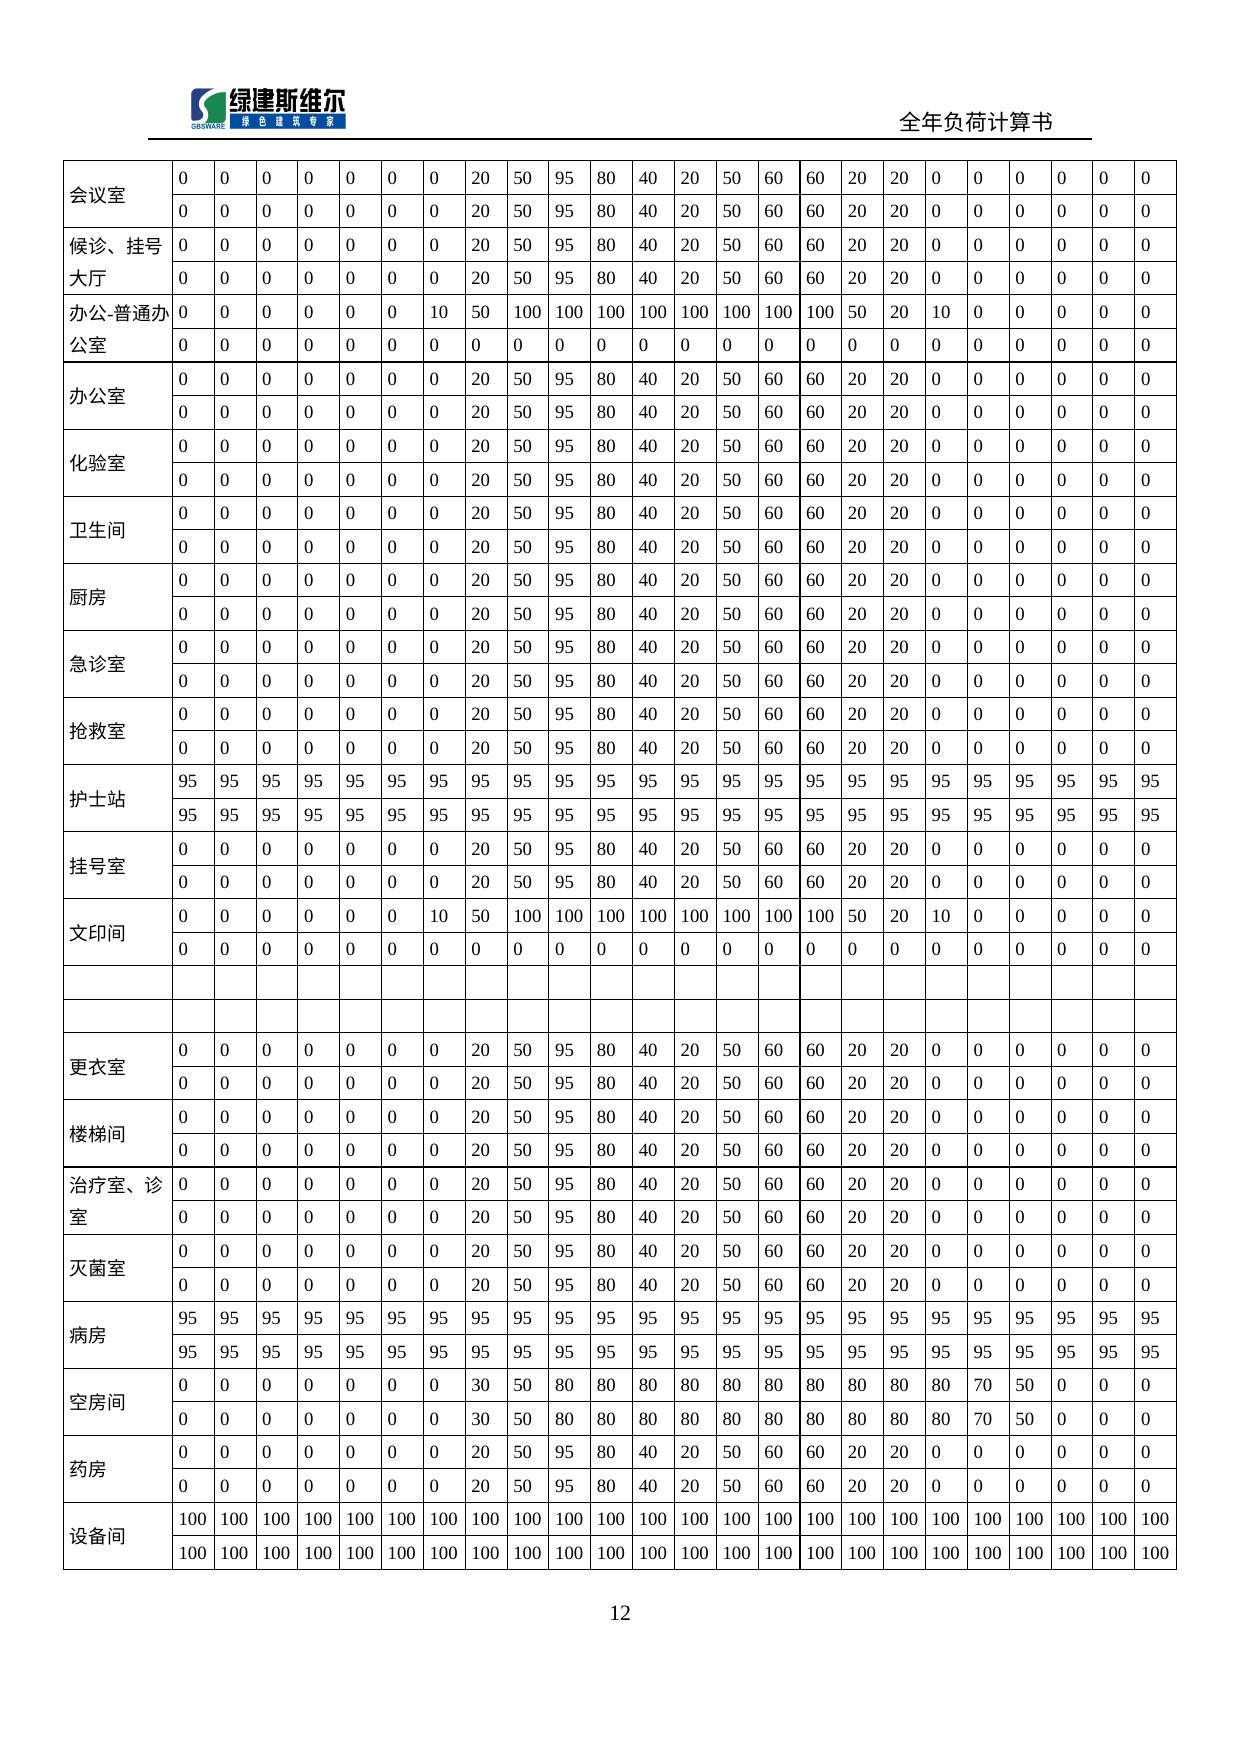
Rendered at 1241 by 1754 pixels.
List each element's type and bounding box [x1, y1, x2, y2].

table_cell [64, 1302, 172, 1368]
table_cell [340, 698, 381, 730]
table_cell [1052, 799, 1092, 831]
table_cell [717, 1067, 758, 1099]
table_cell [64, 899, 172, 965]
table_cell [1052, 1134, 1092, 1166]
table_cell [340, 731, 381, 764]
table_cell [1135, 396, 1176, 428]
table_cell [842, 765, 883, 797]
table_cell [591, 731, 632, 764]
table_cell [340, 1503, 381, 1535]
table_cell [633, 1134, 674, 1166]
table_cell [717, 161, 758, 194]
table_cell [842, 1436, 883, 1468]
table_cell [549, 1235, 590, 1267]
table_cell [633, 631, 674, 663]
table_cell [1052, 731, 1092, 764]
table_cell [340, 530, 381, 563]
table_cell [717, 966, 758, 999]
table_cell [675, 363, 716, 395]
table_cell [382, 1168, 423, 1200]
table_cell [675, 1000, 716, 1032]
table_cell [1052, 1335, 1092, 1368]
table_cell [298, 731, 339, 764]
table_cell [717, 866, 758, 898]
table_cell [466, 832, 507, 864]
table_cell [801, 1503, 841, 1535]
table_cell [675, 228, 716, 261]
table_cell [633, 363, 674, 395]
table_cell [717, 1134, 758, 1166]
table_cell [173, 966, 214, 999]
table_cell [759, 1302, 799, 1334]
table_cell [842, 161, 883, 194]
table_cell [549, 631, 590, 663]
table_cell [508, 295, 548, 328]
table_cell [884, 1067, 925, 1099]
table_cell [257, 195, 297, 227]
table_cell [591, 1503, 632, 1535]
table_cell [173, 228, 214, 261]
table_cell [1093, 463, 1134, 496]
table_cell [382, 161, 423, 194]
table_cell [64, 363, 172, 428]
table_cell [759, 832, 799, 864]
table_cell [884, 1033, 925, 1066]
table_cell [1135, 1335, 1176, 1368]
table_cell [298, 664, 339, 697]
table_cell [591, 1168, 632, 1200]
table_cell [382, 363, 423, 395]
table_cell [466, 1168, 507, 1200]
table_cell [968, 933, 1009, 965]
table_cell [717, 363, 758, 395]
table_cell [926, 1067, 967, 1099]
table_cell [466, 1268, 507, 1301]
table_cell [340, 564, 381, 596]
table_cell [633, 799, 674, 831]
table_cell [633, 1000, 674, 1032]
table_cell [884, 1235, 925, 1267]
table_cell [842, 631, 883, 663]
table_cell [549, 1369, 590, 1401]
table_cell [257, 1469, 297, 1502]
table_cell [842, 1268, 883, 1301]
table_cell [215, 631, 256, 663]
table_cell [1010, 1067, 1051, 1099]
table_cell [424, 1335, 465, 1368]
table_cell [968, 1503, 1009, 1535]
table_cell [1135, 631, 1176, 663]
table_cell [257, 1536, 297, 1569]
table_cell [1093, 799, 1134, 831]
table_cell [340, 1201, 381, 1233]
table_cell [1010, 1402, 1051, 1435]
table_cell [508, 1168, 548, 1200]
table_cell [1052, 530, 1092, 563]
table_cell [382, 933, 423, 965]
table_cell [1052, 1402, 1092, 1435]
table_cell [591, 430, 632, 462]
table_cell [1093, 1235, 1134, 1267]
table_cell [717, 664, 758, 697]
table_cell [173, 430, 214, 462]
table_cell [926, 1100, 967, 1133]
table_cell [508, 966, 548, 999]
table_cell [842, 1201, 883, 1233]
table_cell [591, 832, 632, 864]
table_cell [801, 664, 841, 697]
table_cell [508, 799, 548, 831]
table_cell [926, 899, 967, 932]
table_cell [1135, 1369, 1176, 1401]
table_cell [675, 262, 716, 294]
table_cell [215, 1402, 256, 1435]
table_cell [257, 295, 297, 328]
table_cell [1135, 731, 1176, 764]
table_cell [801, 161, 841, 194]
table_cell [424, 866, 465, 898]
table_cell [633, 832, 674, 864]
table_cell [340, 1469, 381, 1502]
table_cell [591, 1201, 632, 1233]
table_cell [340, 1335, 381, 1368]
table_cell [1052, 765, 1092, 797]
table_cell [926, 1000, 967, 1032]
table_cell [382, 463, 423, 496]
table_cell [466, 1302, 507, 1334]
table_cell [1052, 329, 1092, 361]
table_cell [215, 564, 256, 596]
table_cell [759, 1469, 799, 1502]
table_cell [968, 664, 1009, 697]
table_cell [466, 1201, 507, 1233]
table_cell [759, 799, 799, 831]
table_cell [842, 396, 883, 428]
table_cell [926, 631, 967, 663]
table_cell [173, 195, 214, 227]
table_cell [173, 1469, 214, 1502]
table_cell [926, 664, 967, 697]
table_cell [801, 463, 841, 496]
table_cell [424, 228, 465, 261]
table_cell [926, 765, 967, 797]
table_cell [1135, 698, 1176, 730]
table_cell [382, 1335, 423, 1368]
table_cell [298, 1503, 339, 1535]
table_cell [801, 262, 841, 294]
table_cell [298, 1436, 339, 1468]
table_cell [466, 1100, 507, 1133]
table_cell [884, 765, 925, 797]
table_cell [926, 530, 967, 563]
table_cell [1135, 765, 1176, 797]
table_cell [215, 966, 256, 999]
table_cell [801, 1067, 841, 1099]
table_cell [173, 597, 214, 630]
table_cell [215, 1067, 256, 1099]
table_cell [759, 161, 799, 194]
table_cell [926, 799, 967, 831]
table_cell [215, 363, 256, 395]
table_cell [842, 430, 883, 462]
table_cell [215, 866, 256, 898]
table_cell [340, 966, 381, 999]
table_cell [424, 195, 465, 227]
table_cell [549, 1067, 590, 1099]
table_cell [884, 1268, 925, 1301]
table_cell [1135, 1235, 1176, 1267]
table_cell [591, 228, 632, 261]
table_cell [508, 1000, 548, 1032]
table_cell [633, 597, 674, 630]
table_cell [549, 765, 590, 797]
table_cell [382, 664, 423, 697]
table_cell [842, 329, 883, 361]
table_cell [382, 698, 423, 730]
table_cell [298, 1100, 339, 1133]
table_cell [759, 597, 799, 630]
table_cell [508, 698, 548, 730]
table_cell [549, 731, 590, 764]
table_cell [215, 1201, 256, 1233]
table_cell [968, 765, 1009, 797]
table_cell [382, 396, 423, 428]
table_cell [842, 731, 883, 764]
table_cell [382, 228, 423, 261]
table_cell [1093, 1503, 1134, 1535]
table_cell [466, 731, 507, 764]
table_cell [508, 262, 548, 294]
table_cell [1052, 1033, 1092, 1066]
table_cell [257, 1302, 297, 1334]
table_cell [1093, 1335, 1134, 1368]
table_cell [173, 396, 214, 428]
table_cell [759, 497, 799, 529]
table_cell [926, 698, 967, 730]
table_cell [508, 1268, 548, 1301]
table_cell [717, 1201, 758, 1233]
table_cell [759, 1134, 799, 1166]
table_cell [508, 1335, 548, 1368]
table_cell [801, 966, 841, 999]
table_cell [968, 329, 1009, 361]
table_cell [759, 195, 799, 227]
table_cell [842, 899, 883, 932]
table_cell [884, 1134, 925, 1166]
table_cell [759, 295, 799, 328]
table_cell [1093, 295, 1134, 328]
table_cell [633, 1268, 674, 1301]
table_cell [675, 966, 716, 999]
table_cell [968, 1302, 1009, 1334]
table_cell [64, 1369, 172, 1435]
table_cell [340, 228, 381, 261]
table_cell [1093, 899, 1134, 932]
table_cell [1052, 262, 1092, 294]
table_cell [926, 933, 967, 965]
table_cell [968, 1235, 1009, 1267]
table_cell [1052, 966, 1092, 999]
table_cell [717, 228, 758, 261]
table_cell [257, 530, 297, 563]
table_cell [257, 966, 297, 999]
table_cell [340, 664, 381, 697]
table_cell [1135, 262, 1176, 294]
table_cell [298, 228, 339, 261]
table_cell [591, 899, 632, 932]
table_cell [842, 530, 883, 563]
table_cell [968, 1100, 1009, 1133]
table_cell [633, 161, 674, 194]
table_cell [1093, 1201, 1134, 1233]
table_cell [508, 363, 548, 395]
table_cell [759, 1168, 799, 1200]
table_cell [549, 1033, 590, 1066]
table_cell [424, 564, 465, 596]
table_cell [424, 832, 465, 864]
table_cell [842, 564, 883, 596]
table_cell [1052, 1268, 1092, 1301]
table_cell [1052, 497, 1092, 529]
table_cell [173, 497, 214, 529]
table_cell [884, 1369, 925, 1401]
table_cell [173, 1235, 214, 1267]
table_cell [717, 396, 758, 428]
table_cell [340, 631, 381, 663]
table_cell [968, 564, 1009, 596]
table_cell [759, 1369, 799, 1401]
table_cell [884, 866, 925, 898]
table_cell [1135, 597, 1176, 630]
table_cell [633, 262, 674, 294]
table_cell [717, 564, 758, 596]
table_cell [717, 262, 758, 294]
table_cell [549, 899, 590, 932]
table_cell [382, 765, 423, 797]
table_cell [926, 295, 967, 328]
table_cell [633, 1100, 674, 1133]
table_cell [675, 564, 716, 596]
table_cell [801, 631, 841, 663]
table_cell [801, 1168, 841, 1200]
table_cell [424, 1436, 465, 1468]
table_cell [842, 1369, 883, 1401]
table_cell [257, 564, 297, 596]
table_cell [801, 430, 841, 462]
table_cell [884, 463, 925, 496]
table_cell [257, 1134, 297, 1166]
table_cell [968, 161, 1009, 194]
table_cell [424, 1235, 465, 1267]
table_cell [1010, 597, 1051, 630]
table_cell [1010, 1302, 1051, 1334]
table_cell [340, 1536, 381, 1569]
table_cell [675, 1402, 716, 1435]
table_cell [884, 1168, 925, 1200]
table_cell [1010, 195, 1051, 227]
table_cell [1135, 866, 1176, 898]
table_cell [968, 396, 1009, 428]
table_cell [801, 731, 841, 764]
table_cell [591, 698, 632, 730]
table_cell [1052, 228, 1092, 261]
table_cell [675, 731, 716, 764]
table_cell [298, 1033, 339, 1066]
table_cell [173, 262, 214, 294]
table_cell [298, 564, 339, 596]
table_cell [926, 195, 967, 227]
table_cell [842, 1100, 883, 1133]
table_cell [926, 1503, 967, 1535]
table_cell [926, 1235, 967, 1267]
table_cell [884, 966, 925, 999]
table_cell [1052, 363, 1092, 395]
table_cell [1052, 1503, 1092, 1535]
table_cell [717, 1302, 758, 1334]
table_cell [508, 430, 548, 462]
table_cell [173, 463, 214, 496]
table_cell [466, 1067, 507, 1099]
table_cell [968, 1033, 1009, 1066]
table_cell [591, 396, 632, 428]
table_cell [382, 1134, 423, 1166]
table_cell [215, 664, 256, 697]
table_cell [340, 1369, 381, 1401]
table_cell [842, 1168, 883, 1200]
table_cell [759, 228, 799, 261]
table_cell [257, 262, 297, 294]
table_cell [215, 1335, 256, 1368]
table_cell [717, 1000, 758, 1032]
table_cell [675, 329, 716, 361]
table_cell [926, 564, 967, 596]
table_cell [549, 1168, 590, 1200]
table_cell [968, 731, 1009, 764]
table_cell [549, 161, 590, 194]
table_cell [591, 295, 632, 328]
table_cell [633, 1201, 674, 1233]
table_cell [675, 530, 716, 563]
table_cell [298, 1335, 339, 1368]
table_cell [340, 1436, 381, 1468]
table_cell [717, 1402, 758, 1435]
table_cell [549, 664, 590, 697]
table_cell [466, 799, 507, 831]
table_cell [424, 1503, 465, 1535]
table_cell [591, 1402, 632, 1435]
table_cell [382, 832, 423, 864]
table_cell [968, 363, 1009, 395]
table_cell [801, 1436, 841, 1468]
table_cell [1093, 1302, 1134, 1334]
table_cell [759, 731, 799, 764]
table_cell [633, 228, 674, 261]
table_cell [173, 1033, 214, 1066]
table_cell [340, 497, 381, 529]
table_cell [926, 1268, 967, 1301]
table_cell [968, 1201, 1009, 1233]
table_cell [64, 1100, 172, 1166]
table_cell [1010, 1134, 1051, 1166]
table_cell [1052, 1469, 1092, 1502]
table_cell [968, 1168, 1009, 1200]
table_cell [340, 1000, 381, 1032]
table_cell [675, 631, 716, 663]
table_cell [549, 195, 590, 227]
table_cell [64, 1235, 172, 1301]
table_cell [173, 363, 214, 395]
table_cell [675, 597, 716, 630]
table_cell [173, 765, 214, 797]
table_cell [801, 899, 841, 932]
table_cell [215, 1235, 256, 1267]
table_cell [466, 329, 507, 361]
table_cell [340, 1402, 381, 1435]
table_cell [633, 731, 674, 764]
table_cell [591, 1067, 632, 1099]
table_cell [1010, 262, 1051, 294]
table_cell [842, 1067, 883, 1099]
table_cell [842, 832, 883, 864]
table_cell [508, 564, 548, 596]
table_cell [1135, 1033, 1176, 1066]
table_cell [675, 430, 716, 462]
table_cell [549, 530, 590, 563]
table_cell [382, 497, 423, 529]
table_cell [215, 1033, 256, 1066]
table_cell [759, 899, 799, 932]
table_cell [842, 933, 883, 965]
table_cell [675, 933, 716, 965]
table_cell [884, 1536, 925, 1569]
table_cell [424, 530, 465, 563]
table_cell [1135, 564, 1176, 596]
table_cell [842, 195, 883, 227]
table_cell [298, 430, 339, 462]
picture [187, 88, 347, 130]
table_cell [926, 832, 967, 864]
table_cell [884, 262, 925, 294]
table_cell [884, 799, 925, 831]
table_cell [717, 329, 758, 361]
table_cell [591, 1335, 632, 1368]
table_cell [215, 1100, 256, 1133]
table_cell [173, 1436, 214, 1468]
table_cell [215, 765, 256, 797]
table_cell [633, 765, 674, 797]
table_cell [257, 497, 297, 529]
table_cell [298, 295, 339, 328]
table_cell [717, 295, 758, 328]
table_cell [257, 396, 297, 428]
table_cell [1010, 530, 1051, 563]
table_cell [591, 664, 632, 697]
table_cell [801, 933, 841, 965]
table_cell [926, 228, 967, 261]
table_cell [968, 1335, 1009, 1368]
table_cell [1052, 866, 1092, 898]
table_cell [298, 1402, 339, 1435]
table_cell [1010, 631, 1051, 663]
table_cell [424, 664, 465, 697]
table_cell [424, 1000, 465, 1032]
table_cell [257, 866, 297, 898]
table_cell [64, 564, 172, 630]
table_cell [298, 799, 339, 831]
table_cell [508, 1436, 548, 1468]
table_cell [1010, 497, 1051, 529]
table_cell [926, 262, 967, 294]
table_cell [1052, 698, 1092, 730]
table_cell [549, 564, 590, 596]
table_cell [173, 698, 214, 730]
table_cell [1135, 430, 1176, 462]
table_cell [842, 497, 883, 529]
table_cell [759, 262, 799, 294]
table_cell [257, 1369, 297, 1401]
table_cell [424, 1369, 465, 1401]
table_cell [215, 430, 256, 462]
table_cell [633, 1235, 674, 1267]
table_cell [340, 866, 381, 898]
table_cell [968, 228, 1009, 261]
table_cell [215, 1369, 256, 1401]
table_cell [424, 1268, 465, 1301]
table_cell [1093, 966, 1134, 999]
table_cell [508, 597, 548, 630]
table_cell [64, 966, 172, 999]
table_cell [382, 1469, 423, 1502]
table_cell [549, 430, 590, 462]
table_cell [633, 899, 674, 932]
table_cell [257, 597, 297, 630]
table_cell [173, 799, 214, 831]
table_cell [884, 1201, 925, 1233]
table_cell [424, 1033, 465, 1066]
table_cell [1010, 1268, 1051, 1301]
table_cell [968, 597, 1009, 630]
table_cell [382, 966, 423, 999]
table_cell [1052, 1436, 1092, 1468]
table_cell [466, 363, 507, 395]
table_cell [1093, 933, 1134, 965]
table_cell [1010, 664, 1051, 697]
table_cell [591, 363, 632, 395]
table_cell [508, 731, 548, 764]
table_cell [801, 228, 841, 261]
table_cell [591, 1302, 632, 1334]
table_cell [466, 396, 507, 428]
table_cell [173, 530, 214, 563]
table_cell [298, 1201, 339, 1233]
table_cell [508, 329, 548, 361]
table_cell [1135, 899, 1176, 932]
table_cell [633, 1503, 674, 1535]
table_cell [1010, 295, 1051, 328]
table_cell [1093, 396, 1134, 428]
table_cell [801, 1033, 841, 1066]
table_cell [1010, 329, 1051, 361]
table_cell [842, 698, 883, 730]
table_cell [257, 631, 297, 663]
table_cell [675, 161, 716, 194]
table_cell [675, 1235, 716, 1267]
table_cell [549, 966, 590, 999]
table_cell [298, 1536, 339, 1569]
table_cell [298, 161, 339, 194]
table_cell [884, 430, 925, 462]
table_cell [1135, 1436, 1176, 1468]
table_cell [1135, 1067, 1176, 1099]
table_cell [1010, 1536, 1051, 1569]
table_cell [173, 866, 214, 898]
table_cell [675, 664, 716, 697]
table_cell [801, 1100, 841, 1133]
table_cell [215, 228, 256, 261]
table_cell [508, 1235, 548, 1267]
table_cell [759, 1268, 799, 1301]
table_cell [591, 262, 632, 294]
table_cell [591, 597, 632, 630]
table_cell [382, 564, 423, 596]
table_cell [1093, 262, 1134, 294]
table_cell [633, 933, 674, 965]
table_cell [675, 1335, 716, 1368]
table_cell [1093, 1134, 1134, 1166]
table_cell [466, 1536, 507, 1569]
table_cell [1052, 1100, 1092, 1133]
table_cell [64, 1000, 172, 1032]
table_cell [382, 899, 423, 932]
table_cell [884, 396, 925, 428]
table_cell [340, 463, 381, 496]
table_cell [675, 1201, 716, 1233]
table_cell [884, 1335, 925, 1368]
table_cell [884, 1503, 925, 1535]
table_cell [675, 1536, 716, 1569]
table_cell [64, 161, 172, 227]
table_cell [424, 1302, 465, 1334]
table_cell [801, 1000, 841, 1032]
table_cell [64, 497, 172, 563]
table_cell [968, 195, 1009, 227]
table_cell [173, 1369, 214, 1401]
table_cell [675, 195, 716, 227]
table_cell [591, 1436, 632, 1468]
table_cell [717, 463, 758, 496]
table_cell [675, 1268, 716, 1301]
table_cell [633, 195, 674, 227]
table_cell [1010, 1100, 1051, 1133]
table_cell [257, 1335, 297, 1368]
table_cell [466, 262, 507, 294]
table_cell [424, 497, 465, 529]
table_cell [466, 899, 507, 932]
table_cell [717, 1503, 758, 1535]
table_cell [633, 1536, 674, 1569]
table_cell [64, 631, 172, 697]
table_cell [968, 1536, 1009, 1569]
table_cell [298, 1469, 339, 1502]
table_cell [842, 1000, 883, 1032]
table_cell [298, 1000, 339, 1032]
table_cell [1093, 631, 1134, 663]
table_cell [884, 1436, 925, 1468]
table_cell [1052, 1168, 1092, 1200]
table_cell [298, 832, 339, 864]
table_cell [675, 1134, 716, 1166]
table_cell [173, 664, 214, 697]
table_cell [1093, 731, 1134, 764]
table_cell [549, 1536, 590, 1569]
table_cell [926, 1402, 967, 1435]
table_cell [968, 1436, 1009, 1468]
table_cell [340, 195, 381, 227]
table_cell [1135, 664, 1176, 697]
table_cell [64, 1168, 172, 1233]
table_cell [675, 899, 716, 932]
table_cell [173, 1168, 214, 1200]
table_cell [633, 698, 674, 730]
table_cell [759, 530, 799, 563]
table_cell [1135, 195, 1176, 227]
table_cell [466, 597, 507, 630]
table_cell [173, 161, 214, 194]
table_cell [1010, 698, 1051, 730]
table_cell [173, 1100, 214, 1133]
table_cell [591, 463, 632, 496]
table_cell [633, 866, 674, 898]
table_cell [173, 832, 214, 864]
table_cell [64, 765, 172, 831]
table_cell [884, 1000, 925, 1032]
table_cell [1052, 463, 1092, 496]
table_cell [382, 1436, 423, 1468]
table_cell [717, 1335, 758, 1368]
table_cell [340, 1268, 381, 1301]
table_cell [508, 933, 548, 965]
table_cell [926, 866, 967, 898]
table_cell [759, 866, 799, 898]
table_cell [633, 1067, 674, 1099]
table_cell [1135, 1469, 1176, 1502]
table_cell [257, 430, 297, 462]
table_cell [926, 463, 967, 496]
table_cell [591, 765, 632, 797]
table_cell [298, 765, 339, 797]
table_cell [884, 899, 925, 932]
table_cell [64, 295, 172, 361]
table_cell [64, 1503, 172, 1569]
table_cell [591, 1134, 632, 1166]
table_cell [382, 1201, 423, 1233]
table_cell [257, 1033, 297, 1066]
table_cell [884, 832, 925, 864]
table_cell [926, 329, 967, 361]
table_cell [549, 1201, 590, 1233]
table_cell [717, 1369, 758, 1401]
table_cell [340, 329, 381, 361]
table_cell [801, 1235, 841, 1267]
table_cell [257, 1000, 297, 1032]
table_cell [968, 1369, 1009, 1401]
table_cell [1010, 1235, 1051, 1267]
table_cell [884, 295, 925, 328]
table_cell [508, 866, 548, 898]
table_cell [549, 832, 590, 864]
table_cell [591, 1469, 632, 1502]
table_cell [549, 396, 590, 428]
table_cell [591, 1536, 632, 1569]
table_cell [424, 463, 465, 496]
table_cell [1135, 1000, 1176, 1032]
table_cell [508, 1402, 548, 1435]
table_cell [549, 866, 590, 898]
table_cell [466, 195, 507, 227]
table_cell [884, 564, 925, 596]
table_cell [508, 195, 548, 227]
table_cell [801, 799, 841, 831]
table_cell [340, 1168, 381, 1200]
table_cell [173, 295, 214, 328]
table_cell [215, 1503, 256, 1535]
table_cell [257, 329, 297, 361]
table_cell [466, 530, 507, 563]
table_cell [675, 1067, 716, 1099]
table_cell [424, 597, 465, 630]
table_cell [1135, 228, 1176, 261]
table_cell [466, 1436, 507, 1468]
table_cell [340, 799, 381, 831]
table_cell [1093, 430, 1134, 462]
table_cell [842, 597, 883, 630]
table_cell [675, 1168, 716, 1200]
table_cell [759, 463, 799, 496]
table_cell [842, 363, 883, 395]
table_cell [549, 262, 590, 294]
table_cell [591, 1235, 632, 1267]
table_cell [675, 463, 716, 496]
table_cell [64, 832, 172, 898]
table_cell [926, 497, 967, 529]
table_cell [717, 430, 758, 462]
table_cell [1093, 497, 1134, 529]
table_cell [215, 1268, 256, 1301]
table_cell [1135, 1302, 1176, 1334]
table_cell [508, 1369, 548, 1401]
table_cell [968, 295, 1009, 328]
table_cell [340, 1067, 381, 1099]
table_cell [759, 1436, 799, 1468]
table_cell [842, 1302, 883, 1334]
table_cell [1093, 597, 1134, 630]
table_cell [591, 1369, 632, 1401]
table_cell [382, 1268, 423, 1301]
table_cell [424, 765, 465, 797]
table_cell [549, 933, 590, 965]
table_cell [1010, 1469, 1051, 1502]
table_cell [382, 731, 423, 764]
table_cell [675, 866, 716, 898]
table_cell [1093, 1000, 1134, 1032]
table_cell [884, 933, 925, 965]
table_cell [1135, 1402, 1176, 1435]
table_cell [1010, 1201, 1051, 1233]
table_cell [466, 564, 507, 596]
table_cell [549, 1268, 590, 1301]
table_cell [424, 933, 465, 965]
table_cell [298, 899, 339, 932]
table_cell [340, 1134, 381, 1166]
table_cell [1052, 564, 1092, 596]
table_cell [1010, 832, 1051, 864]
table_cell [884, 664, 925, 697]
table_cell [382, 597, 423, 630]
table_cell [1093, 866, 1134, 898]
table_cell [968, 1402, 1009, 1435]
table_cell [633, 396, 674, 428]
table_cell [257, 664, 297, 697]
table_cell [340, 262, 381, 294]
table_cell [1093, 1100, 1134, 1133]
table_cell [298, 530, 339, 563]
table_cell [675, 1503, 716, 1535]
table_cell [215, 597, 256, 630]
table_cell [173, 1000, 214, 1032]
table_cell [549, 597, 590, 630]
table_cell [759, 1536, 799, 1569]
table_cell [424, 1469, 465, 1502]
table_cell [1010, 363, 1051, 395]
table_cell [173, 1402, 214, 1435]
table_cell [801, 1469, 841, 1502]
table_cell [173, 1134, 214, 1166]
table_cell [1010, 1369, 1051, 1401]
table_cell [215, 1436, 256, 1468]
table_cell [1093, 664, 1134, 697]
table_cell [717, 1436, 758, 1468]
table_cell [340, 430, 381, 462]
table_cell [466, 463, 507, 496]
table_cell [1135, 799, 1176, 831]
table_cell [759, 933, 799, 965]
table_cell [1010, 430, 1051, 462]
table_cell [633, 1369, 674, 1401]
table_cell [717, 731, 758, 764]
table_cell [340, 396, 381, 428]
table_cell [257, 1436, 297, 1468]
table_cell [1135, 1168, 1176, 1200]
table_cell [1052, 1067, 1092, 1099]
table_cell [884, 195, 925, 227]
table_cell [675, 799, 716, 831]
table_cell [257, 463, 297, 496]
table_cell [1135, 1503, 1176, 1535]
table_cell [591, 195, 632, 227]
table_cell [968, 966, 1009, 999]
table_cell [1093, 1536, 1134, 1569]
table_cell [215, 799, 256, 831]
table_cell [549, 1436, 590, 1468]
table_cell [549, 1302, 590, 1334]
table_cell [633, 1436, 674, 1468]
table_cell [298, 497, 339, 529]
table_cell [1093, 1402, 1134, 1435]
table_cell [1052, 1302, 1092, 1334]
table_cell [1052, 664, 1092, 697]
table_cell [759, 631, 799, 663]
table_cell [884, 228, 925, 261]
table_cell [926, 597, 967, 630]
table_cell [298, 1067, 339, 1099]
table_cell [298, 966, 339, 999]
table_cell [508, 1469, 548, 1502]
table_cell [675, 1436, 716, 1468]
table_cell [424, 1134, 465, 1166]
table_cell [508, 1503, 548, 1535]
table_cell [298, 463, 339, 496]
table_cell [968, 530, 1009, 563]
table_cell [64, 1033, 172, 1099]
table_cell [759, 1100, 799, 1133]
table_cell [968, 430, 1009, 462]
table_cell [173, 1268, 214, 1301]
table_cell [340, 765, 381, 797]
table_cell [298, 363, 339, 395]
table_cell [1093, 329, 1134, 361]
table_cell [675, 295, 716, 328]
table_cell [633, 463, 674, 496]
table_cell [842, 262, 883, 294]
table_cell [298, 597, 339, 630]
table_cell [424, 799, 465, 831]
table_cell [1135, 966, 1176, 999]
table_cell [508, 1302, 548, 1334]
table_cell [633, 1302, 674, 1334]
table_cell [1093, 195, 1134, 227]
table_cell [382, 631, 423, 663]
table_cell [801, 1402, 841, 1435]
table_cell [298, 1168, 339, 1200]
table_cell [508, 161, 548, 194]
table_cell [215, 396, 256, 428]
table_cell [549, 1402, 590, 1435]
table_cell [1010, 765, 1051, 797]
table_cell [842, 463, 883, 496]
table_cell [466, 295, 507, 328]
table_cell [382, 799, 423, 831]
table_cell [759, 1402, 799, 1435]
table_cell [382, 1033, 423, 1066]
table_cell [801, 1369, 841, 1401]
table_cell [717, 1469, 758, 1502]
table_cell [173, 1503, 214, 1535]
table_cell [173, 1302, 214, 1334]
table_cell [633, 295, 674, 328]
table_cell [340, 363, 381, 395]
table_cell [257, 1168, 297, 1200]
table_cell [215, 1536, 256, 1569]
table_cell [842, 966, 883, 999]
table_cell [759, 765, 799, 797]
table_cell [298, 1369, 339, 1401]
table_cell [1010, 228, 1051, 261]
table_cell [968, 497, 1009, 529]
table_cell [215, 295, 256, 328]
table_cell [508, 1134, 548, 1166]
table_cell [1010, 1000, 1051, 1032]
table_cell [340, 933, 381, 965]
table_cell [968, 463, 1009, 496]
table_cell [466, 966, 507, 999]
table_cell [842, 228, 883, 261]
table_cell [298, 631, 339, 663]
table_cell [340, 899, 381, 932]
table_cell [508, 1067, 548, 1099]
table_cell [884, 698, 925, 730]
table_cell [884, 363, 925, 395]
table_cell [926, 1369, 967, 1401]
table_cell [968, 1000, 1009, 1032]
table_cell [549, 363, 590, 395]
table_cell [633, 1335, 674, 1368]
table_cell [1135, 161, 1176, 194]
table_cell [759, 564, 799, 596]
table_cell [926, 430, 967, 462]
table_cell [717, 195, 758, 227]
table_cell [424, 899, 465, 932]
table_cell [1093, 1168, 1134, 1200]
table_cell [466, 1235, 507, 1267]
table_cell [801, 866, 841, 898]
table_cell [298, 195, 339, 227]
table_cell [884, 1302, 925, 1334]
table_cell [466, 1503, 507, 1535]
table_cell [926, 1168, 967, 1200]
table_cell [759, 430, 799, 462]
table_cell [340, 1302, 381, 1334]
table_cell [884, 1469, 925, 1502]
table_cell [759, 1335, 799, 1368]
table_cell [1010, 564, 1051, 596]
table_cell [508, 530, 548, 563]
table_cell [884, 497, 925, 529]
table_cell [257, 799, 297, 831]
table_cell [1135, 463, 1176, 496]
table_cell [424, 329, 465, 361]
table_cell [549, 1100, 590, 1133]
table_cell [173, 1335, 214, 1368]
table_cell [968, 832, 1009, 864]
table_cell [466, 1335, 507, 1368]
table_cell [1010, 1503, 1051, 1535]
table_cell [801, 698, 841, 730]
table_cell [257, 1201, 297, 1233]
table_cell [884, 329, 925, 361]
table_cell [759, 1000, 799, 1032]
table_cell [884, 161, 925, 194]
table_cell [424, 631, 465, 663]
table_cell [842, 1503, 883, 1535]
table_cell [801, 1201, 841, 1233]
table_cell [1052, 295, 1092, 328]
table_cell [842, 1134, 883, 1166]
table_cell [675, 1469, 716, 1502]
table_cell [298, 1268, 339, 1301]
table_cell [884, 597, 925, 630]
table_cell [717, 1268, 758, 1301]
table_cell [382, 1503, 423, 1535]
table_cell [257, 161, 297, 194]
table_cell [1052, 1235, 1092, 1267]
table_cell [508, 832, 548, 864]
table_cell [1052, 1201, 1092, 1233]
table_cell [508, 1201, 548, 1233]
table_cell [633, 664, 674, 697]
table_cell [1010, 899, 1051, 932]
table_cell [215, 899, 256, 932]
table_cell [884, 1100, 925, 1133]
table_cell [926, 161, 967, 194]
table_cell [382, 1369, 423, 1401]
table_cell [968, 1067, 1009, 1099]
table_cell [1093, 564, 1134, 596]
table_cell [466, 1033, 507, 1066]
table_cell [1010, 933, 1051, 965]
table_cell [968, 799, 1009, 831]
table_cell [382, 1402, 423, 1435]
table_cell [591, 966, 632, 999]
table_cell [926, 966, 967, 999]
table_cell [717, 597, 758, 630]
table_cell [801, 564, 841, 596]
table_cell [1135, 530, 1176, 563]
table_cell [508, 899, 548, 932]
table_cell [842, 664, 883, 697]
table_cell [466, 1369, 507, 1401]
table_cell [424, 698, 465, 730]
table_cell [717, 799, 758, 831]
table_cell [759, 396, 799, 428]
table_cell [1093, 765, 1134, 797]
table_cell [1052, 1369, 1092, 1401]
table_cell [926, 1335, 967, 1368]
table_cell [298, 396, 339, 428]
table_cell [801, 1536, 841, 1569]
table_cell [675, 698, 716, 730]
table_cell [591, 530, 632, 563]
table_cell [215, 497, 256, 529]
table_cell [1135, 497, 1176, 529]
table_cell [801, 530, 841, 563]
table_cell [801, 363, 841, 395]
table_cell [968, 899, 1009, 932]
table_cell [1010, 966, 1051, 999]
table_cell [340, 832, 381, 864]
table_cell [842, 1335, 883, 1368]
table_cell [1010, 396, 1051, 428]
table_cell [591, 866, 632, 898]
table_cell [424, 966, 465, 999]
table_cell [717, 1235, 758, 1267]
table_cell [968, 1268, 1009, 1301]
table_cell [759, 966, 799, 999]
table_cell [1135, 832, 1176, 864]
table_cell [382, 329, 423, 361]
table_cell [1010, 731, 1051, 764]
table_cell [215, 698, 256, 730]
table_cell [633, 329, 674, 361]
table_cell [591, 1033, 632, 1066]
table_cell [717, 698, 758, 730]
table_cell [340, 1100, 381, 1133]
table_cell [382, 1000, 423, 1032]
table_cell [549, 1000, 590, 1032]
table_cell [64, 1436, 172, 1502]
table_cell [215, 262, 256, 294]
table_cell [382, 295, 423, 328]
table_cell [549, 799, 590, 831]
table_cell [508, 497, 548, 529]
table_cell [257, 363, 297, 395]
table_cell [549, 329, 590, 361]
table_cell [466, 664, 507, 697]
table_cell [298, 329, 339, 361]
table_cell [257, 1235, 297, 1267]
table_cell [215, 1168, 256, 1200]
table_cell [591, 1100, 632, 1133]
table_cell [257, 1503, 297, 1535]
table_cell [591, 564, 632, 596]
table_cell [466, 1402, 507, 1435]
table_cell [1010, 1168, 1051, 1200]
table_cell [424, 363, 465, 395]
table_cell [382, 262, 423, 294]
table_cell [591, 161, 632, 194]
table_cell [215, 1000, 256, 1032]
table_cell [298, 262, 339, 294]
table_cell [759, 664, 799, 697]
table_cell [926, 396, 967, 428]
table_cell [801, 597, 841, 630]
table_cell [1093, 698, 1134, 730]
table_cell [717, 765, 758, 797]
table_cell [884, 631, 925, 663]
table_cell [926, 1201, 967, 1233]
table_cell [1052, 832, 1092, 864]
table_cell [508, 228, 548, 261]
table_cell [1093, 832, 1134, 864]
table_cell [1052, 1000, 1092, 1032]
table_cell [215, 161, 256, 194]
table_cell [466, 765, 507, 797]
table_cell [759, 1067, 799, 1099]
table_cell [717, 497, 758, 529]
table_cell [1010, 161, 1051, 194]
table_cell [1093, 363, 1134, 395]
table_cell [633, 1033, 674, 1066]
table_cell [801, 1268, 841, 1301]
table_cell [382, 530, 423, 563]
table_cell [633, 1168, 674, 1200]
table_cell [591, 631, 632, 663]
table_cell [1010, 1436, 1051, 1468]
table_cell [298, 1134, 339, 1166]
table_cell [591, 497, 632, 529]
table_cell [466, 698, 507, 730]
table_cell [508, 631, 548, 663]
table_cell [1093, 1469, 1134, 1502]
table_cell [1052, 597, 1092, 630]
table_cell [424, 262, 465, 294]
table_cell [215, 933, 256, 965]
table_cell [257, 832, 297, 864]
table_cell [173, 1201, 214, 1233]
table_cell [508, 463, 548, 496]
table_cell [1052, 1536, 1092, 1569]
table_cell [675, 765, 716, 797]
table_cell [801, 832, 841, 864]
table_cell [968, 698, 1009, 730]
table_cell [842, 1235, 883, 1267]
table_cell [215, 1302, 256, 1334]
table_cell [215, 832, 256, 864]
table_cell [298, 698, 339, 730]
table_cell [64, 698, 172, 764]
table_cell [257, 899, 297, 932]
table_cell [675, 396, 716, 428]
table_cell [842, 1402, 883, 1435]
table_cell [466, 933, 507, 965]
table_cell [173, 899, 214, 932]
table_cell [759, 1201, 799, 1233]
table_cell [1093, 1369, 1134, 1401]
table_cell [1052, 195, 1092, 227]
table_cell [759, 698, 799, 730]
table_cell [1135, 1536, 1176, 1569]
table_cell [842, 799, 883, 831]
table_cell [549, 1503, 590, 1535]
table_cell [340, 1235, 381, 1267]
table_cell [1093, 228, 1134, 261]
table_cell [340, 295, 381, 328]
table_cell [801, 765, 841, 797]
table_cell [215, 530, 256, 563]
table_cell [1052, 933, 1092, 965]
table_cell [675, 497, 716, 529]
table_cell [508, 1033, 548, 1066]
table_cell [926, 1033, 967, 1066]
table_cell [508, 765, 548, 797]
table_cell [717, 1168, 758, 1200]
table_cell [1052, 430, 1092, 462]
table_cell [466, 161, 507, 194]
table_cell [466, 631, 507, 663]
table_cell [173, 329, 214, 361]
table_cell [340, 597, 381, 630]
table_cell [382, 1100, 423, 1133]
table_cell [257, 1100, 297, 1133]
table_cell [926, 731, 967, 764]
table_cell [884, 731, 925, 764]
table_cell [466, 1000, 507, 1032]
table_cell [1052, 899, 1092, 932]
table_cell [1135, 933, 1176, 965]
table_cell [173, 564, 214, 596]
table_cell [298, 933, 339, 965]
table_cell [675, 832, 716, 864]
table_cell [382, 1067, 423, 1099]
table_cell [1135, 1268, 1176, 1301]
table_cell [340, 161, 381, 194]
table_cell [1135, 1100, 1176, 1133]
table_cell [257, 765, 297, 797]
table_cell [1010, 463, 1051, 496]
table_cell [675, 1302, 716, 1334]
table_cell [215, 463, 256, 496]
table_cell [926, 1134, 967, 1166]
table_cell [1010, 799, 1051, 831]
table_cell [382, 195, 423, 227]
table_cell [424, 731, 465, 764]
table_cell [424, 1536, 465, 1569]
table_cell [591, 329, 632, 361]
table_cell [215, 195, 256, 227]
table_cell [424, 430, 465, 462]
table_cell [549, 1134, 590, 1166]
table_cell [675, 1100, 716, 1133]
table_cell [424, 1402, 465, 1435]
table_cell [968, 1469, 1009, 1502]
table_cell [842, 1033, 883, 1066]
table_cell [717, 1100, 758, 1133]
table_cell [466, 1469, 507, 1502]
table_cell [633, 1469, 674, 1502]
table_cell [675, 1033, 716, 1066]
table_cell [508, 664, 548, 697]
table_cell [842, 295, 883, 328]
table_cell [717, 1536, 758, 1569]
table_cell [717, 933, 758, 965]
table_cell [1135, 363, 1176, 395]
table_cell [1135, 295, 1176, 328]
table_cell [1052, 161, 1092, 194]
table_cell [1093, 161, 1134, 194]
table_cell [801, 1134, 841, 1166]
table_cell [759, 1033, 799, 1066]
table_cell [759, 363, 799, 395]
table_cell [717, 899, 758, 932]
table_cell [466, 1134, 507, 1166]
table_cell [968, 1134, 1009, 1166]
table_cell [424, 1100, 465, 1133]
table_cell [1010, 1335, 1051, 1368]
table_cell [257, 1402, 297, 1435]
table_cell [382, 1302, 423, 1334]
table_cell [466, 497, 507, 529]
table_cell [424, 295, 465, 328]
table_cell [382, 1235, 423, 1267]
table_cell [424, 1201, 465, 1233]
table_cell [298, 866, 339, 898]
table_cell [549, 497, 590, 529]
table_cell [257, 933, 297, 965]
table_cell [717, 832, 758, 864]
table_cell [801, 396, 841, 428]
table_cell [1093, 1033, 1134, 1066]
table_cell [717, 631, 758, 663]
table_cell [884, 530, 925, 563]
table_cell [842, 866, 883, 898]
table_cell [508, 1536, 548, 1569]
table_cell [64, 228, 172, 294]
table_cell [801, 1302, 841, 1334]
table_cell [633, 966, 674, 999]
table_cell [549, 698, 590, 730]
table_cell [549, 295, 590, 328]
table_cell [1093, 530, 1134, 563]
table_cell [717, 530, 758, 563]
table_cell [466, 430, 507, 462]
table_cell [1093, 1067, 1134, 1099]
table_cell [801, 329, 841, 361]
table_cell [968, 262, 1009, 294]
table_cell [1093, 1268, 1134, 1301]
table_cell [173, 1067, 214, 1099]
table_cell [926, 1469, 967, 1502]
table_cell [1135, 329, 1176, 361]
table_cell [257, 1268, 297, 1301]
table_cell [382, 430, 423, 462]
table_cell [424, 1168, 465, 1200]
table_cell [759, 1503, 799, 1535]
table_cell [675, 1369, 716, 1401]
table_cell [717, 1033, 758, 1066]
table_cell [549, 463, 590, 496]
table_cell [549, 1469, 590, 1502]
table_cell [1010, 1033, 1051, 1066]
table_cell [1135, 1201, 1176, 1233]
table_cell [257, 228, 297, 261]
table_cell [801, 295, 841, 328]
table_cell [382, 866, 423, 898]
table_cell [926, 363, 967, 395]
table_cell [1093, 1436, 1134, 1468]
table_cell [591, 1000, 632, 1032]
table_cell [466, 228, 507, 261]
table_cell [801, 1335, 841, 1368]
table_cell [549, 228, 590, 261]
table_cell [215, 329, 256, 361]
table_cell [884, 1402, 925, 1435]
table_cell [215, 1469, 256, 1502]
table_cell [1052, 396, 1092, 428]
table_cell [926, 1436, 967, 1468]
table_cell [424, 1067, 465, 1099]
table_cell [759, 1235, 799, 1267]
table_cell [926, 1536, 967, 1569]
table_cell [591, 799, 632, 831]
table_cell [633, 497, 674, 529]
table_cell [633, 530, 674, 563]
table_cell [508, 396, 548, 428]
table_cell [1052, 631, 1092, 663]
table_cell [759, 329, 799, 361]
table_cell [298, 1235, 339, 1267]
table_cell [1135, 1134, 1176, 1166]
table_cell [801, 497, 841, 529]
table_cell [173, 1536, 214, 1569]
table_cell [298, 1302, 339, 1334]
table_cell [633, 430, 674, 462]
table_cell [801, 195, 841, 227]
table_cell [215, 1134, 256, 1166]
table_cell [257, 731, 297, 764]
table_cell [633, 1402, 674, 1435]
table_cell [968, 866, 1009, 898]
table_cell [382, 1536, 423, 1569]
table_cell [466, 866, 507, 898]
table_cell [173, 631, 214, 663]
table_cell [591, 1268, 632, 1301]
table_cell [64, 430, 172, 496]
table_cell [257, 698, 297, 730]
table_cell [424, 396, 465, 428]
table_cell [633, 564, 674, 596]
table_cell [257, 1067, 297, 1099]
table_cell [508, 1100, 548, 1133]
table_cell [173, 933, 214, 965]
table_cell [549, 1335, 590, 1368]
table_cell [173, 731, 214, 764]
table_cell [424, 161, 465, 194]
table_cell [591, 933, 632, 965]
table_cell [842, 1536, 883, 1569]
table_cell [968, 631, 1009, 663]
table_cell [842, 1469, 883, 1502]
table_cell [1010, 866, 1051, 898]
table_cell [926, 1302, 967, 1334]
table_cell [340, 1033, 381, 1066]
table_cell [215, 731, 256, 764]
